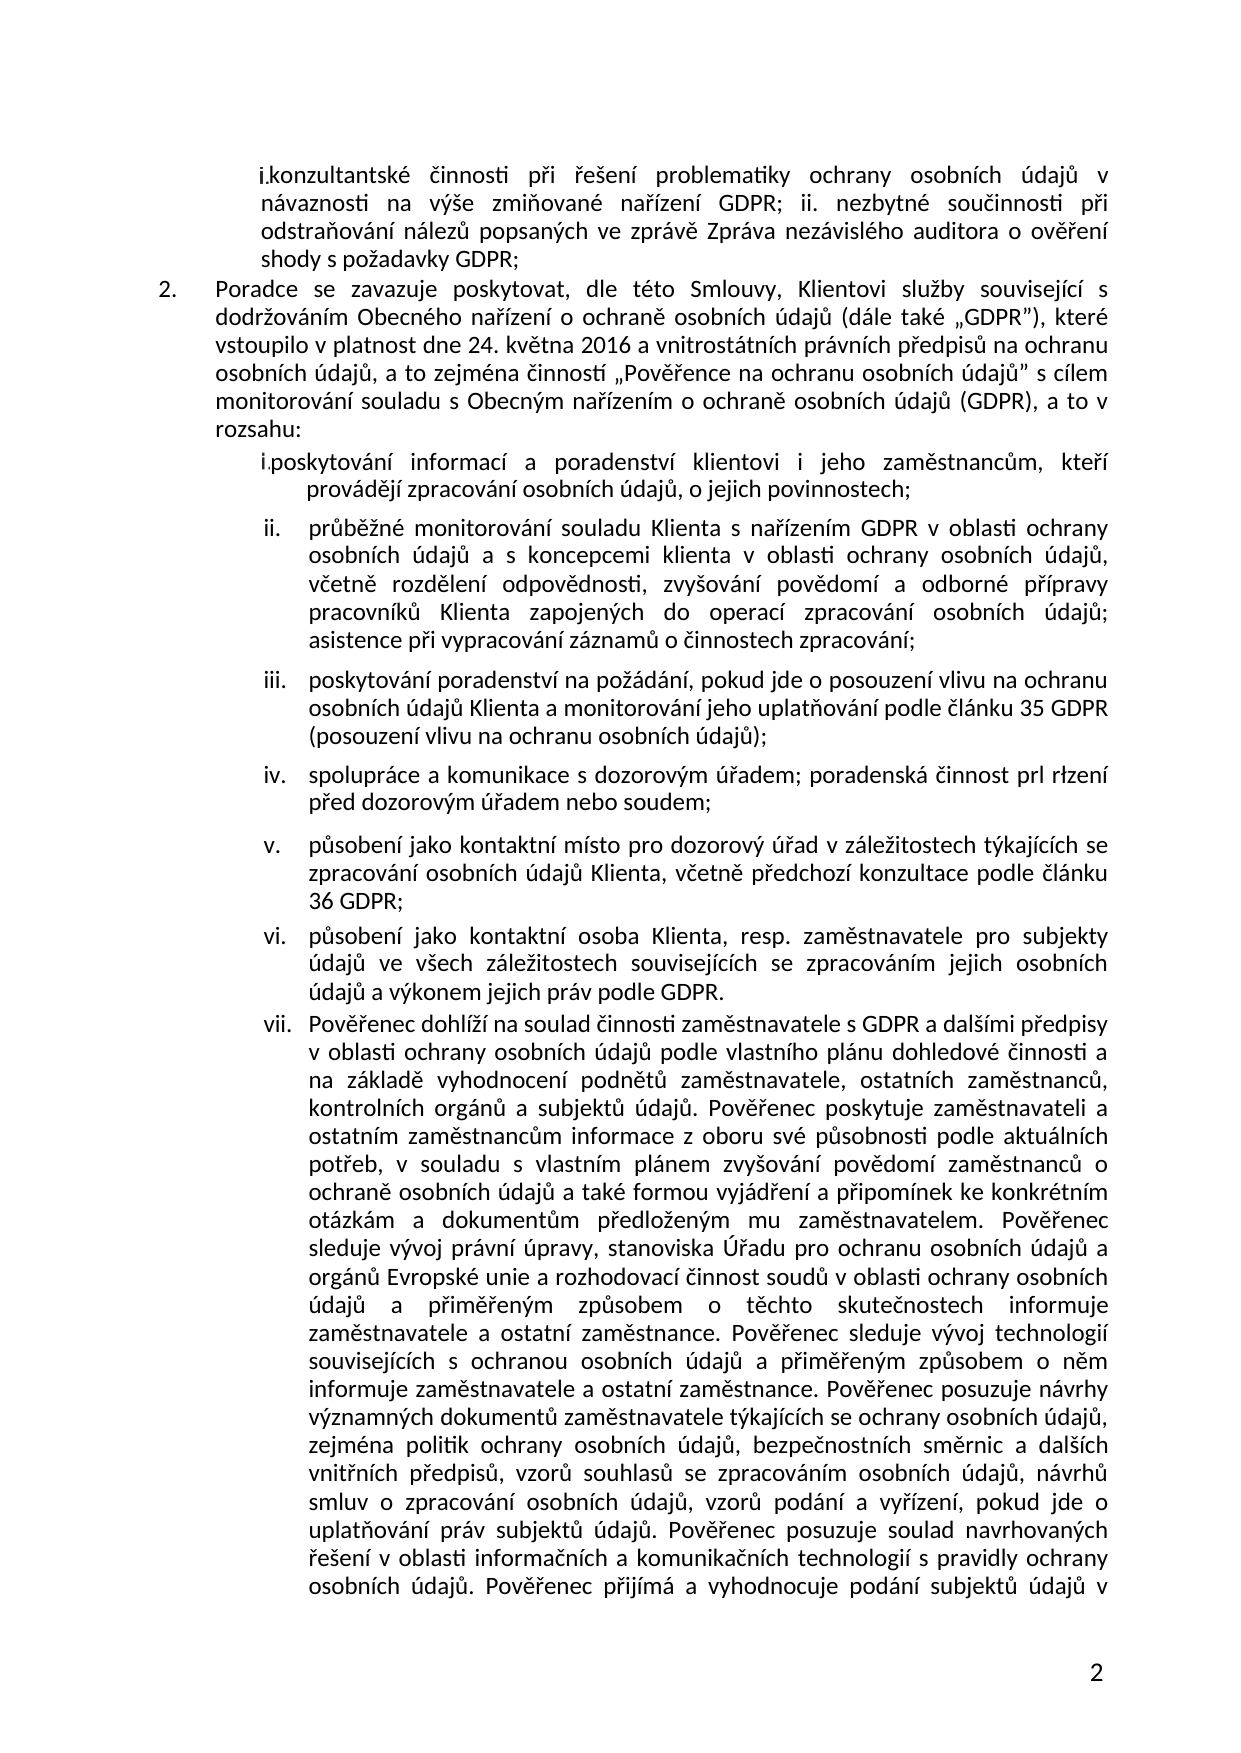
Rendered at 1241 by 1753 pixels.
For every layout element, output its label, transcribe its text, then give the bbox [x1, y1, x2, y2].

list působení jako kontaktní místo pro dozorový úřad v záležitostech týkajících se zpracování osobních údajů Klienta, včetně předchozí konzultace podle článku 36 GDPR; [263, 831, 1109, 916]
text poskytování informací a poradenství klientovi i jeho zaměstnancům, kteří provádějí zpracování osobních údajů, o jejich povinnostech; [262, 447, 1109, 504]
list spolupráce a komunikace s dozorovým úřadem; poradenská činnost prl rłzení před dozorovým úřadem nebo soudem; [263, 761, 1109, 817]
picture [262, 452, 270, 470]
list průběžné monitorování souladu Klienta s nařízením GDPR v oblasti ochrany osobních údajů a s koncepcemi klienta v oblasti ochrany osobních údajů, včetně rozdělení odpovědnosti, zvyšování povědomí a odborné přípravy pracovníků Klienta zapojených do operací zpracování osobních údajů; asistence při vypracování záznamů o činnostech zpracování; [263, 514, 1109, 654]
list poskytování poradenství na požádání, pokud jde o posouzení vlivu na ochranu osobních údajů Klienta a monitorování jeho uplatňování podle článku 35 GDPR (posouzení vlivu na ochranu osobních údajů); [263, 666, 1109, 751]
picture [260, 167, 269, 184]
list Poradce se zavazuje poskytovat, dle této Smlouvy, Klientovi služby související s dodržováním Obecného nařízení o ochraně osobních údajů (dále také „GDPR”), které vstoupilo v platnost dne 24. května 2016 a vnitrostátních právních předpisů na ochranu osobních údajů, a to zejména činností „Pověřence na ochranu osobních údajů” s cílem monitorování souladu s Obecným nařízením o ochraně osobních údajů (GDPR), a to v rozsahu: [158, 275, 1109, 444]
text konzultantské činnosti při řešení problematiky ochrany osobních údajů v návaznosti na výše zmiňované nařízení GDPR; ii. nezbytné součinnosti při odstraňování nálezů popsaných ve zprávě Zpráva nezávislého auditora o ověření shody s požadavky GDPR; [260, 161, 1109, 273]
list působení jako kontaktní osoba Klienta, resp. zaměstnavatele pro subjekty údajů ve všech záležitostech souvisejících se zpracováním jejich osobních údajů a výkonem jejich práv podle GDPR. [263, 922, 1109, 1006]
